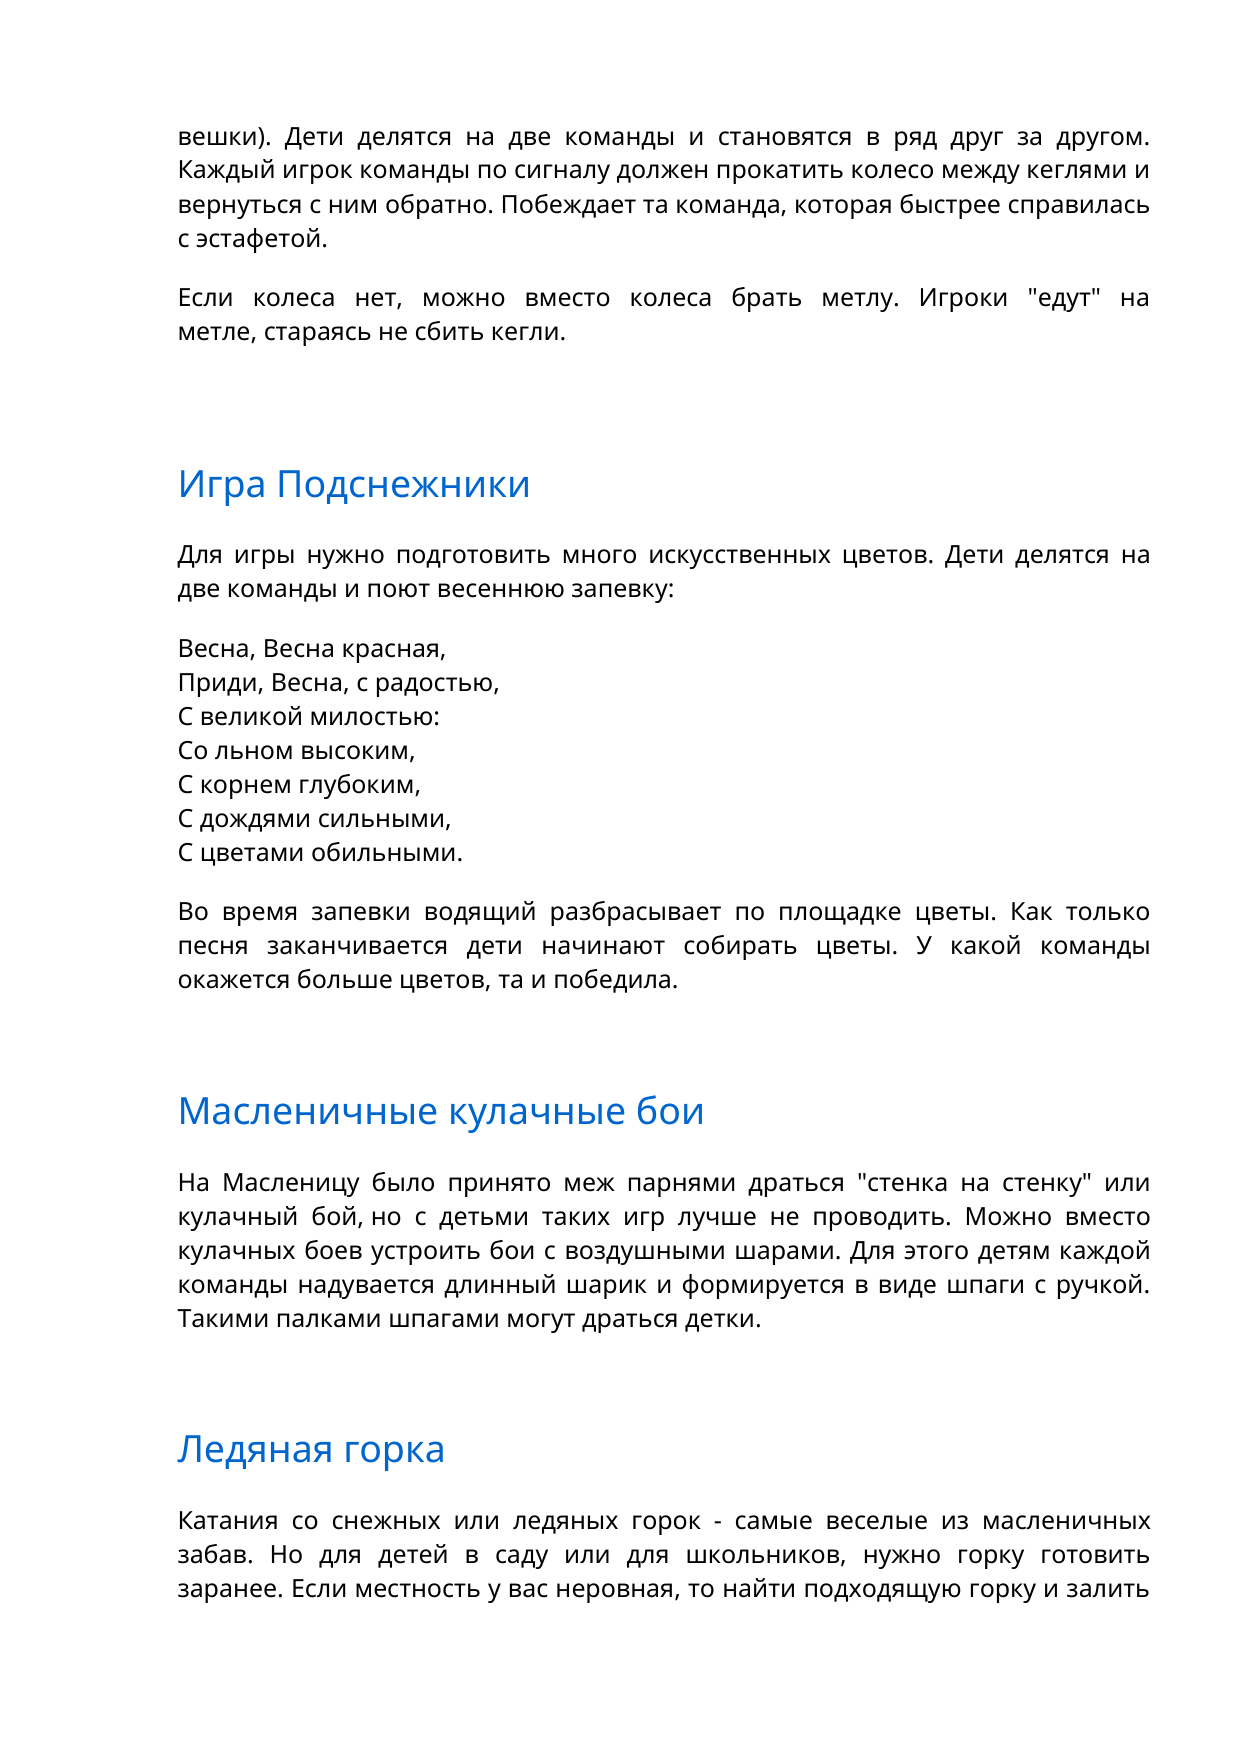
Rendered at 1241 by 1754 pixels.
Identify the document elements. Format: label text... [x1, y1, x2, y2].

text Ледяная горка [177, 1423, 1152, 1474]
text Игра Подснежники [177, 457, 1152, 508]
text Масленичные кулачные бои [177, 1084, 1152, 1135]
text Если колеса нет, можно вместо колеса брать метлу. Игроки "едут" на метле, стараясь не сбить кегли. [177, 279, 1152, 347]
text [177, 118, 1152, 254]
text Во время запевки водящий разбрасывает по площадке цветы. Как только песня заканчивается дети начинают собирать цветы. У какой команды окажется больше цветов, та и победила. [177, 894, 1152, 996]
text Для игры нужно подготовить много искусственных цветов. Дети делятся на две команды и поют весеннюю запевку: [177, 537, 1152, 605]
text На Масленицу было принято меж парнями драться "стенка на стенку" или кулачный бой, но с детьми таких игр лучше не проводить. Можно вместо кулачных боев устроить бои с воздушными шарами. Для этого детям каждой команды надувается длинный шарик и формируется в виде шпаги с ручкой. Такими палками шпагами могут драться детки. [177, 1164, 1152, 1334]
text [177, 1503, 1152, 1605]
text Весна, Весна красная, Приди, Весна, с радостью, С великой милостью: Со льном высоким, С корнем глубоким, С дождями сильными, С цветами обильными. [177, 630, 1152, 869]
